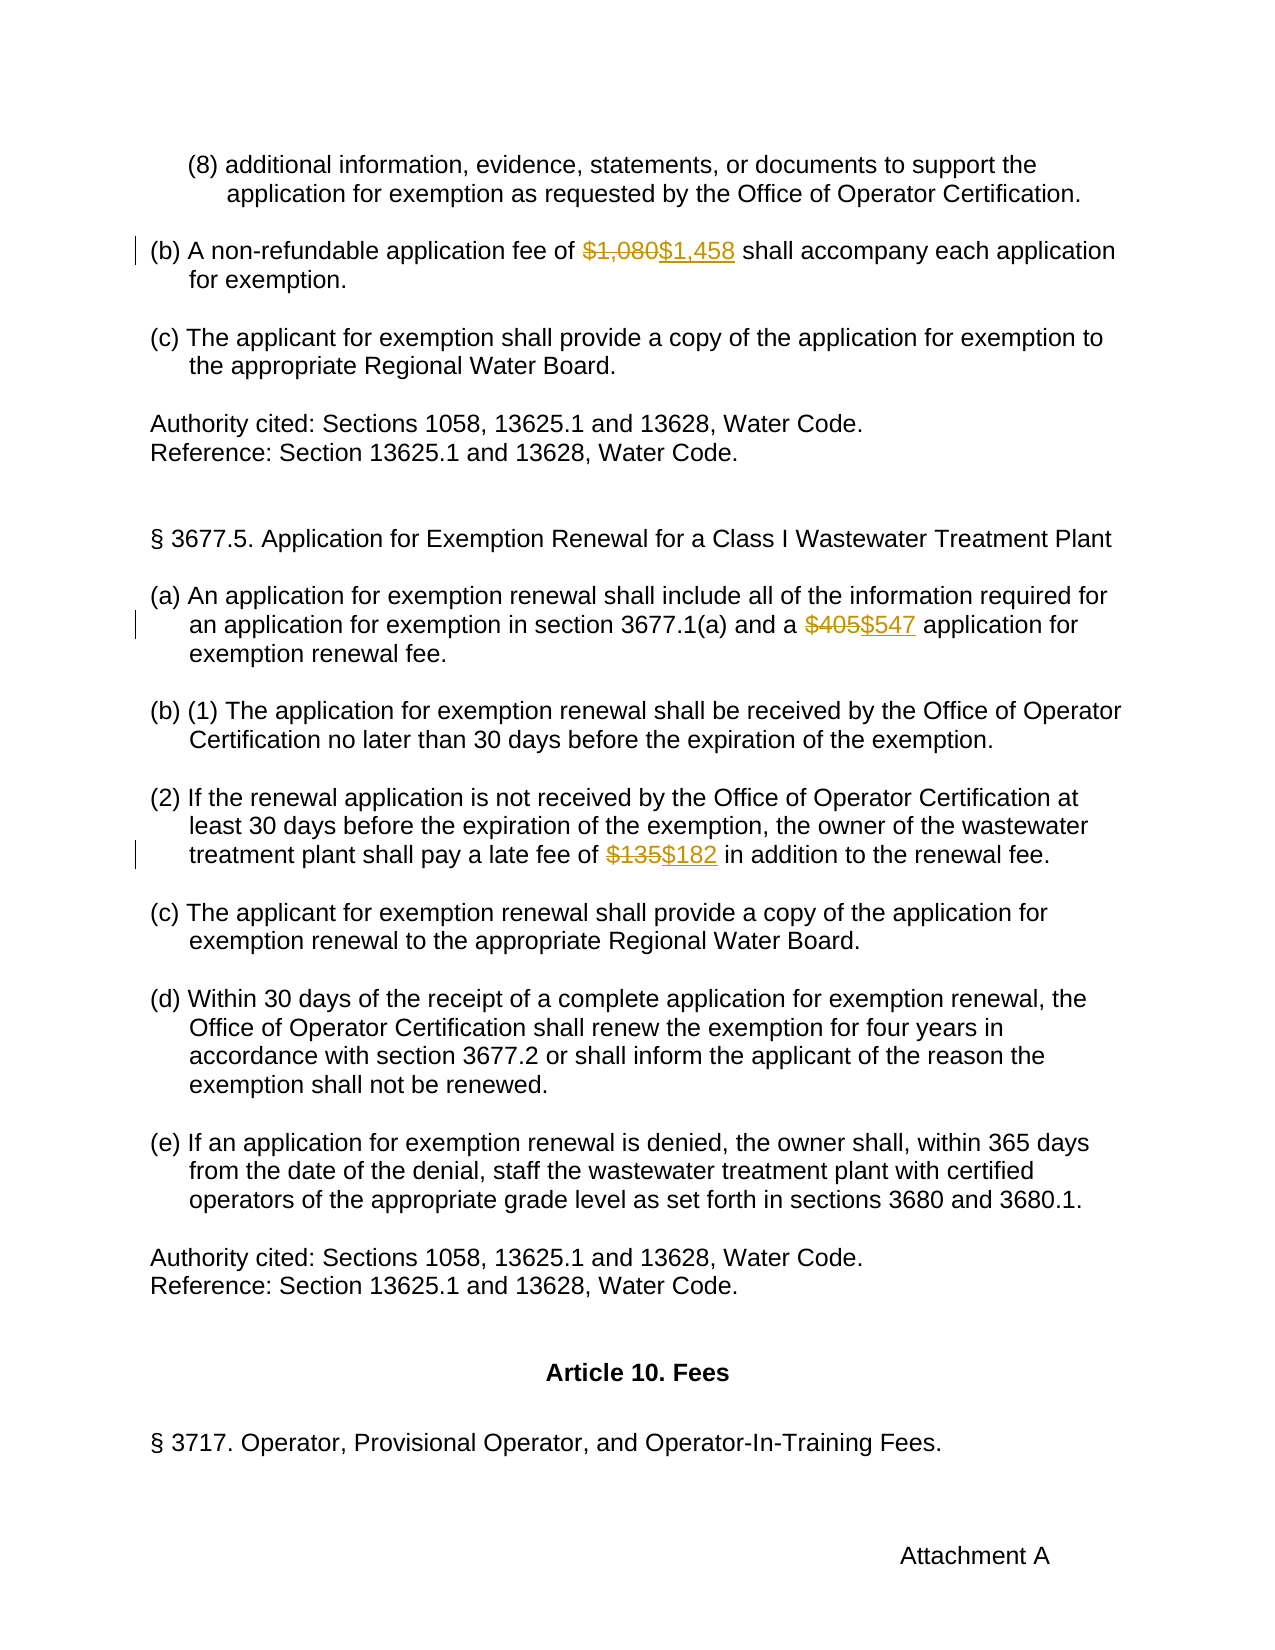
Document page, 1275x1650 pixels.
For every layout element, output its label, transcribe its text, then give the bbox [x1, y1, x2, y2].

text § 3717. Operator, Provisional Operator, and Operator-In-Training Fees. [150, 1428, 1125, 1457]
text (a) An application for exemption renewal shall include all of the information required for an application for exemption in section 3677.1(a) and a application for exemption renewal fee. [150, 581, 1125, 667]
text (8) additional information, evidence, statements, or documents to support the application for exemption as requested by the Office of Operator Certification. [187, 150, 1125, 207]
text Reference: Section 13625.1 and 13628, Water Code. [150, 437, 1125, 466]
text (d) Within 30 days of the receipt of a complete application for exemption renewal, the Office of Operator Certification shall renew the exemption for four years in accordance with section 3677.2 or shall inform the applicant of the reason the exemption shall not be renewed. [150, 984, 1125, 1099]
text § 3677.5. Application for Exemption Renewal for a Class I Wastewater Treatment Plant [150, 524, 1125, 552]
text (c) The applicant for exemption renewal shall provide a copy of the application for exemption renewal to the appropriate Regional Water Board. [150, 897, 1125, 955]
text Article 10. Fees [150, 1357, 1125, 1386]
text Authority cited: Sections 1058, 13625.1 and 13628, Water Code. [150, 409, 1125, 437]
text (2) If the renewal application is not received by the Office of Operator Certification at least 30 days before the expiration of the exemption, the owner of the wastewater treatment plant shall pay a late fee of in addition to the renewal fee. [150, 782, 1125, 869]
text (e) If an application for exemption renewal is denied, the owner shall, within 365 days from the date of the denial, staff the wastewater treatment plant with certified operators of the appropriate grade level as set forth in sections 3680 and 3680.1. [150, 1127, 1125, 1214]
text Reference: Section 13625.1 and 13628, Water Code. [150, 1271, 1125, 1300]
text (b) (1) The application for exemption renewal shall be received by the Office of Operator Certification no later than 30 days before the expiration of the exemption. [150, 696, 1125, 754]
text (b) A non-refundable application fee of shall accompany each application for exemption. [150, 236, 1125, 294]
text Authority cited: Sections 1058, 13625.1 and 13628, Water Code. [150, 1242, 1125, 1271]
text (c) The applicant for exemption shall provide a copy of the application for exemption to the appropriate Regional Water Board. [150, 322, 1125, 380]
